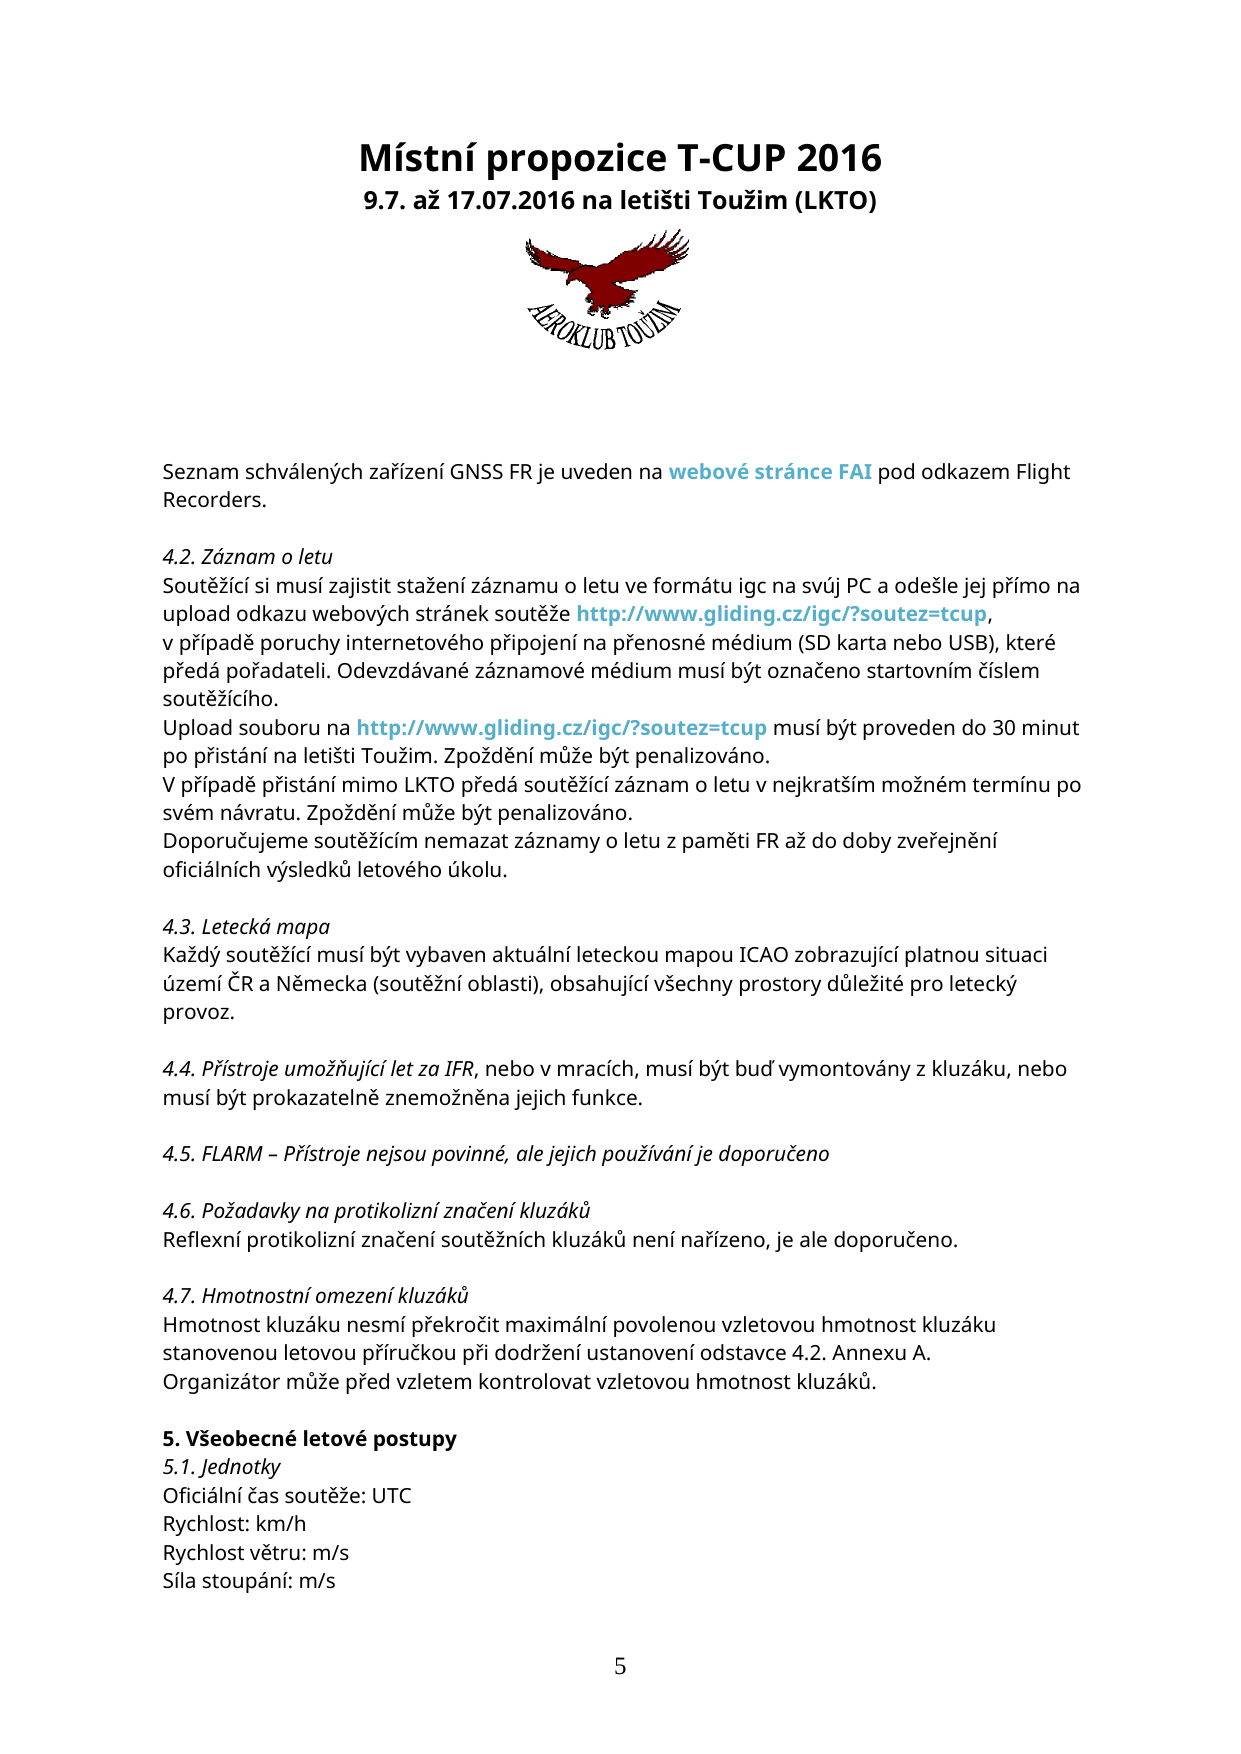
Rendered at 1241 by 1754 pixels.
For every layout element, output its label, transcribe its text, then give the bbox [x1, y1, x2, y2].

text Seznam schválených zařízení GNSS FR je uveden na webové stránce FAI pod odkazem Flight Recorders. 4.2. Záznam o letu Soutěžící si musí zajistit stažení záznamu o letu ve formátu igc na svúj PC a odešle jej přímo na upload odkazu webových stránek soutěže http://www.gliding.cz/igc/?soutez=tcup, [162, 457, 1093, 628]
text v případě poruchy internetového připojení na přenosné médium (SD karta nebo USB), které předá pořadateli. Odevzdávané záznamové médium musí být označeno startovním číslem soutěžícího. Upload souboru na http://www.gliding.cz/igc/?soutez=tcup musí být proveden do 30 minut po přistání na letišti Toužim. Zpoždění může být penalizováno. V případě přistání mimo LKTO předá soutěžící záznam o letu v nejkratším možném termínu po svém návratu. Zpoždění může být penalizováno. Doporučujeme soutěžícím nemazat záznamy o letu z paměti FR až do doby zveřejnění oficiálních výsledků letového úkolu. 4.3. Letecká mapa Každý soutěžící musí být vybaven aktuální leteckou mapou ICAO zobrazující platnou situaci území ČR a Německa (soutěžní oblasti), obsahující všechny prostory důležité pro letecký provoz. 4.4. Přístroje umožňující let za IFR, nebo v mracích, musí být buď vymontovány z kluzáku, nebo musí být prokazatelně znemožněna jejich funkce. 4.5. FLARM – Přístroje nejsou povinné, ale jejich používání je doporučeno [162, 628, 1093, 1168]
picture [521, 216, 720, 361]
